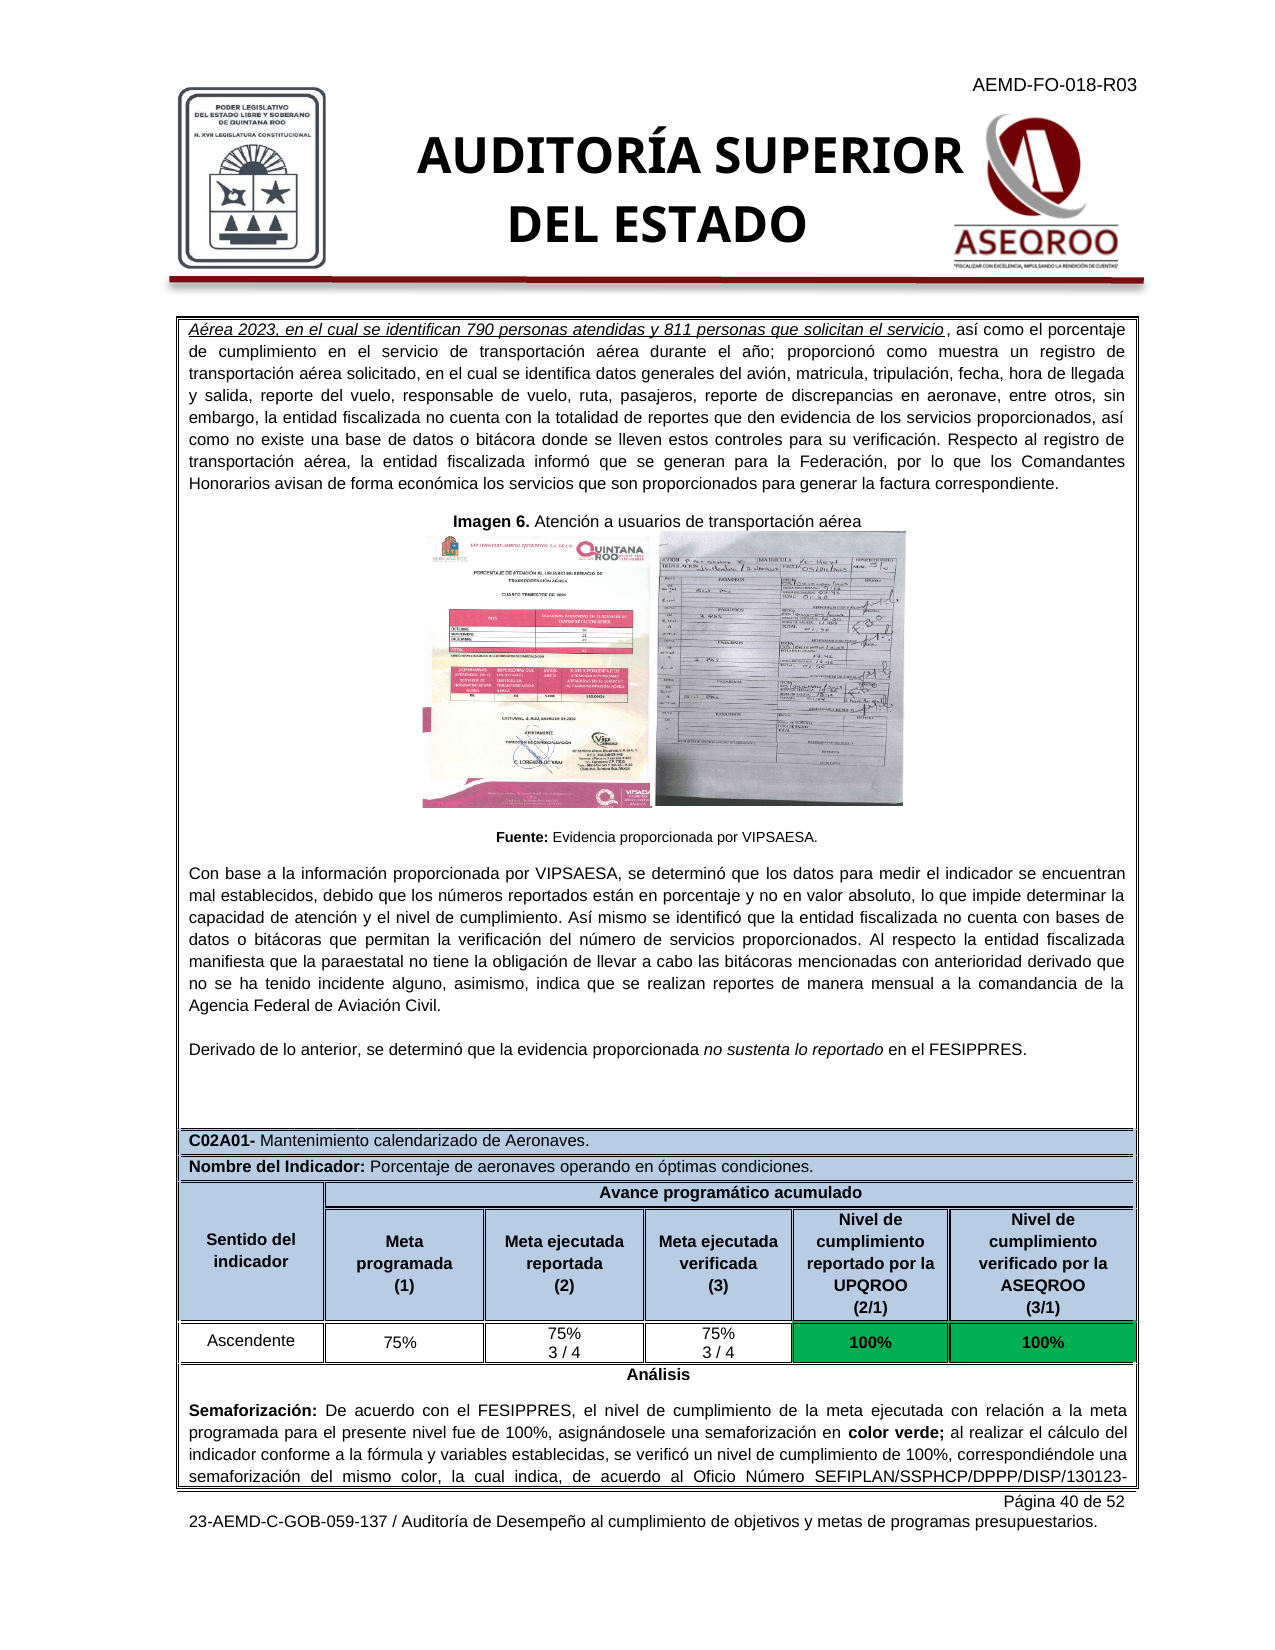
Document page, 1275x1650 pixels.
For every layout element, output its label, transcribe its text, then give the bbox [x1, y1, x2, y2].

table_cell Meta ejecutada reportada (2) [486, 1210, 643, 1320]
table_cell 75% 3 / 4 [486, 1324, 643, 1362]
table_cell 100% [949, 1320, 1137, 1362]
table_cell Nivel de cumplimiento reportado por la UPQROO (2/1) [794, 1210, 947, 1320]
table_cell 75% 3 / 4 [646, 1324, 791, 1362]
table_cell Sentido del indicador [177, 1180, 324, 1320]
table_cell Avance programático acumulado [324, 1180, 1137, 1206]
picture [177, 85, 326, 269]
table_cell C02A01- Mantenimiento calendarizado de Aeronaves. [177, 1128, 1137, 1154]
table_cell Nombre del Indicador: Porcentaje de aeronaves operando en óptimas condiciones. [177, 1154, 1137, 1180]
table_cell Meta programada (1) [326, 1210, 483, 1320]
table_cell Meta ejecutada verificada (3) [646, 1210, 791, 1320]
picture [420, 531, 908, 806]
table_cell Nivel de cumplimiento verificado por la ASEQROO (3/1) [951, 1206, 1136, 1320]
table_cell 75% [326, 1324, 483, 1362]
picture [954, 114, 1118, 269]
table_cell Ascendente [177, 1320, 324, 1362]
table_cell 100% [794, 1324, 947, 1362]
